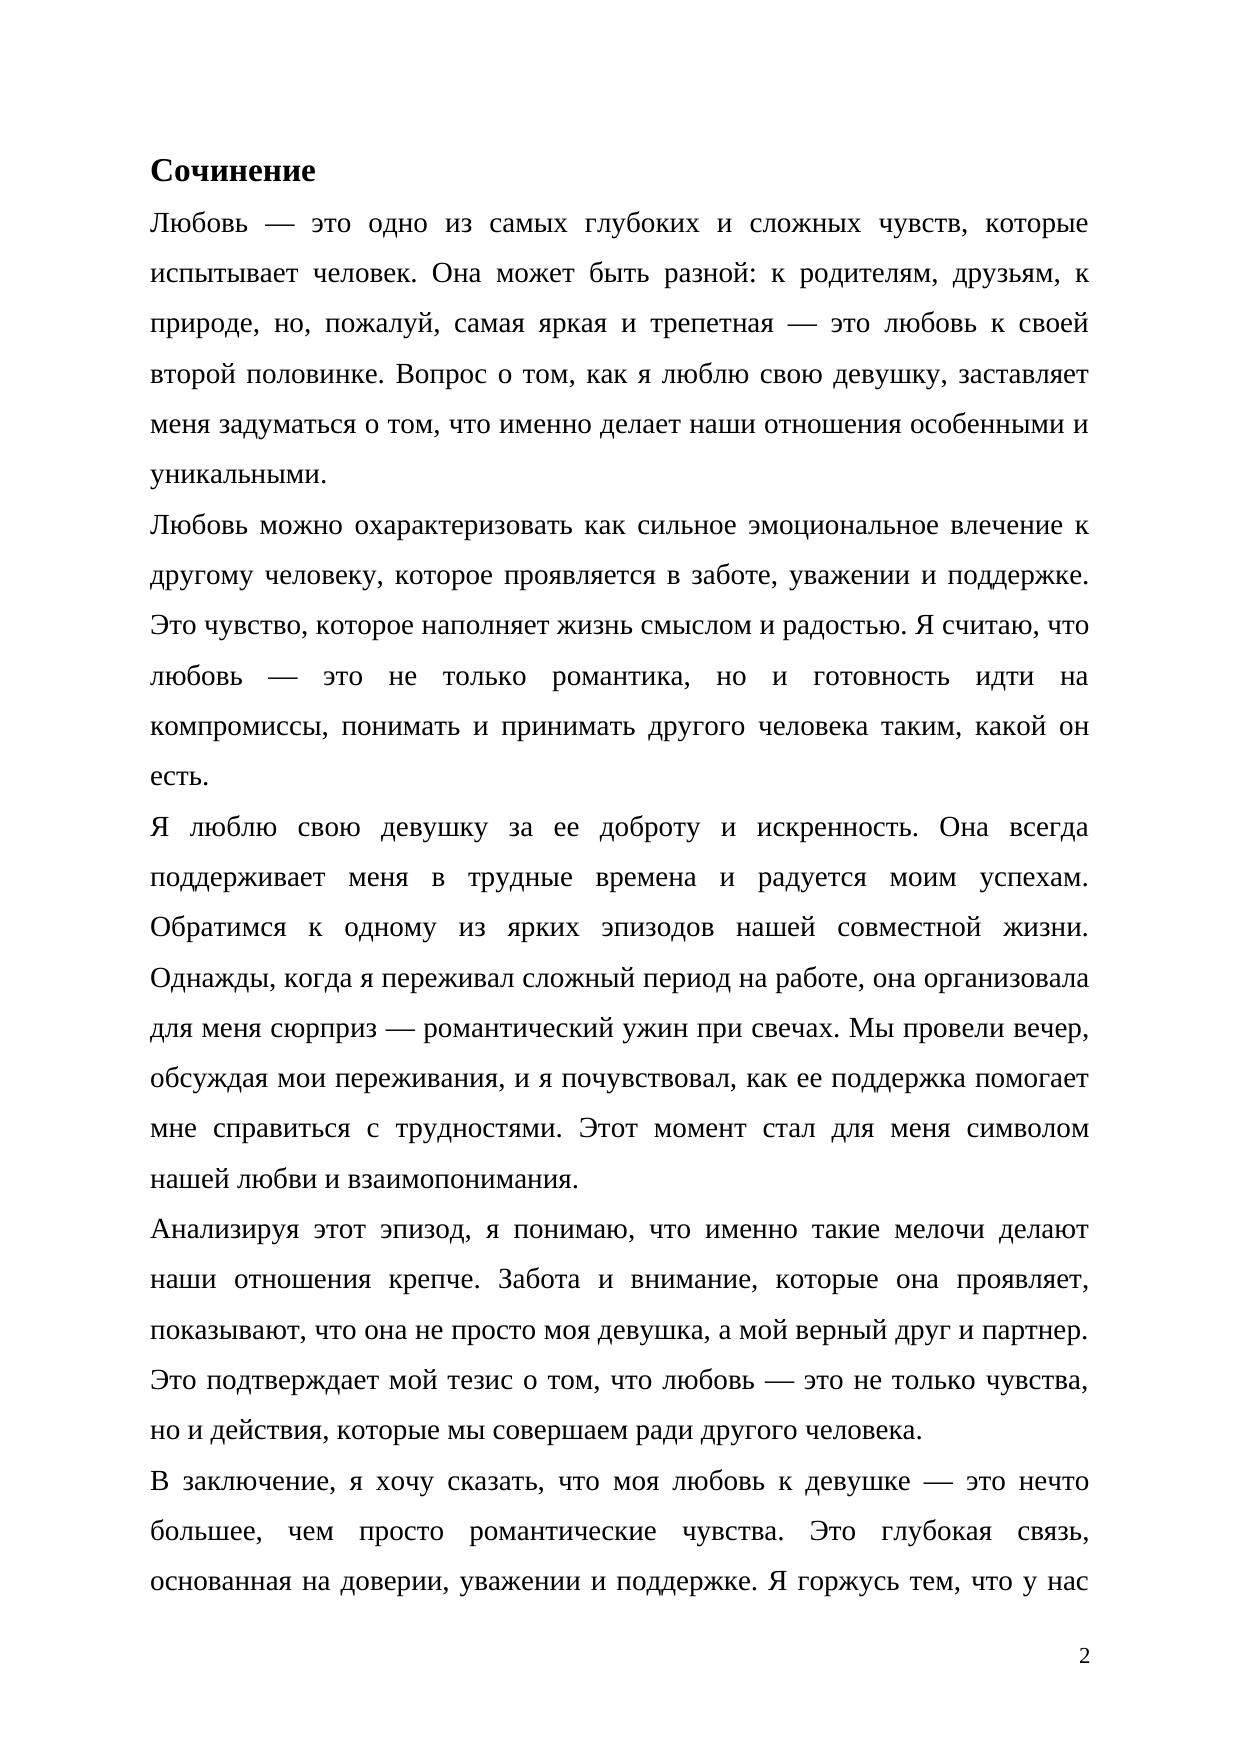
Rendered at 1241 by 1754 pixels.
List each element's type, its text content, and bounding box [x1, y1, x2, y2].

text Любовь можно охарактеризовать как сильное эмоциональное влечение к другому человеку, которое проявляется в заботе, уважении и поддержке. Это чувство, которое наполняет жизнь смыслом и радостью. Я считаю, что любовь — это не только романтика, но и готовность идти на компромиссы, понимать и принимать другого человека таким, какой он есть. [150, 507, 1090, 792]
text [150, 1463, 1090, 1597]
text Я люблю свою девушку за ее доброту и искренность. Она всегда поддерживает меня в трудные времена и радуется моим успехам. Обратимся к одному из ярких эпизодов нашей совместной жизни. Однажды, когда я переживал сложный период на работе, она организовала для меня сюрприз — романтический ужин при свечах. Мы провели вечер, обсуждая мои переживания, и я почувствовал, как ее поддержка помогает мне справиться с трудностями. Этот момент стал для меня символом нашей любви и взаимопонимания. [150, 809, 1090, 1194]
text Любовь — это одно из самых глубоких и сложных чувств, которые испытывает человек. Она может быть разной: к родителям, друзьям, к природе, но, пожалуй, самая яркая и трепетная — это любовь к своей второй половинке. Вопрос о том, как я люблю свою девушку, заставляет меня задуматься о том, что именно делает наши отношения особенными и уникальными. [150, 205, 1090, 490]
subtitle Сочинение [150, 150, 1090, 188]
text Анализируя этот эпизод, я понимаю, что именно такие мелочи делают наши отношения крепче. Забота и внимание, которые она проявляет, показывают, что она не просто моя девушка, а мой верный друг и партнер. Это подтверждает мой тезис о том, что любовь — это не только чувства, но и действия, которые мы совершаем ради другого человека. [150, 1211, 1090, 1446]
